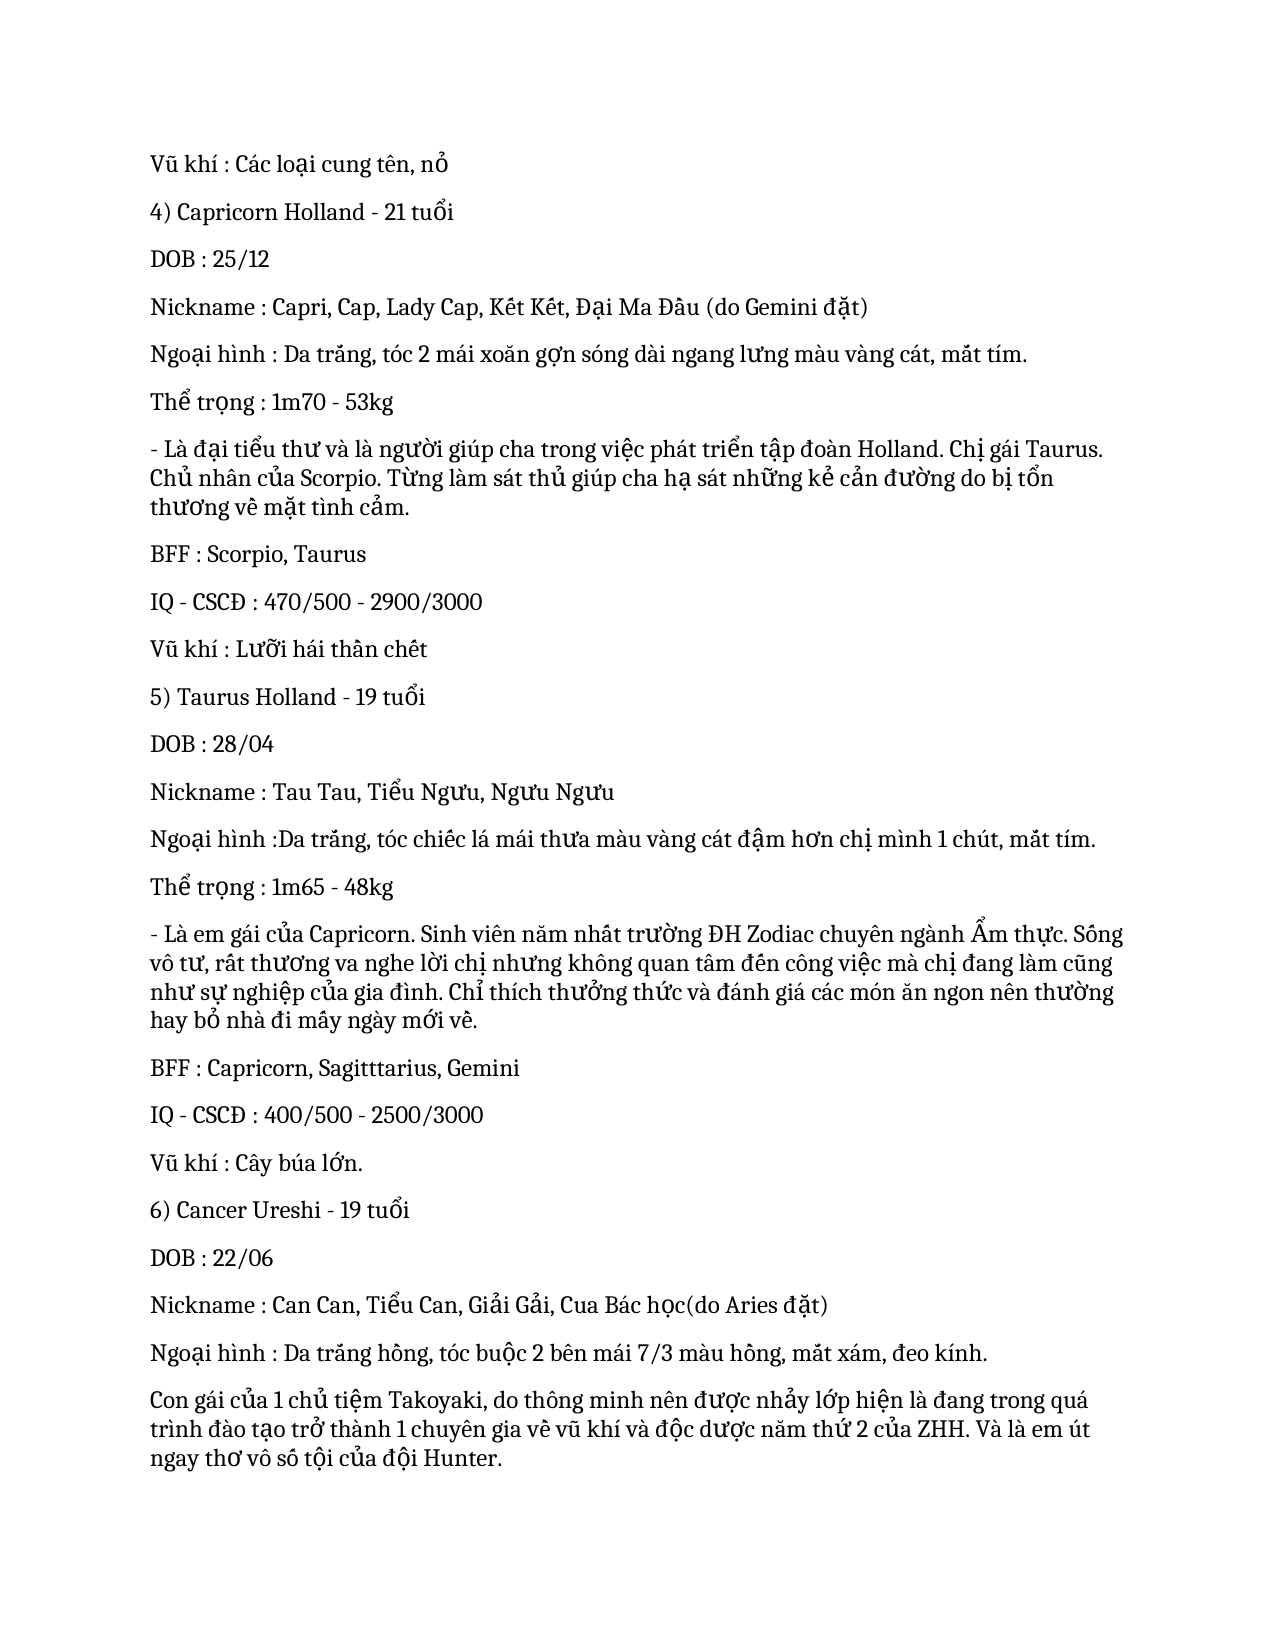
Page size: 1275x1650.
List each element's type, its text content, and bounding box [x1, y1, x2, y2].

text Con gái của 1 chủ tiệm Takoyaki, do thông minh nên được nhảy lớp hiện là đang trong quá trình đào tạo trở thành 1 chuyên gia về vũ khí và độc dược năm thứ 2 của ZHH. Và là em út ngay thơ vô số tội của đội Hunter. [150, 1386, 1125, 1472]
text DOB : 28/04 [150, 730, 1125, 759]
text IQ - CSCĐ : 400/500 - 2500/3000 [150, 1101, 1125, 1130]
text - Là em gái của Capricorn. Sinh viên năm nhất trường ĐH Zodiac chuyên ngành Ẩm thực. Sống vô tư, rất thương va nghe lời chị nhưng không quan tâm đến công việc mà chị đang làm cũng như sự nghiệp của gia đình. Chỉ thích thưởng thức và đánh giá các món ăn ngon nên thường hay bỏ nhà đi mấy ngày mới về. [150, 920, 1125, 1035]
text - Là đại tiểu thư và là người giúp cha trong việc phát triển tập đoàn Holland. Chị gái Taurus. Chủ nhân của Scorpio. Từng làm sát thủ giúp cha hạ sát những kẻ cản đường do bị tổn thương về mặt tình cảm. [150, 435, 1125, 521]
text Ngoại hình : Da trắng, tóc 2 mái xoăn gợn sóng dài ngang lưng màu vàng cát, mắt tím. [150, 340, 1125, 369]
text DOB : 25/12 [150, 245, 1125, 274]
text Vũ khí : Cây búa lớn. [150, 1149, 1125, 1177]
text Nickname : Tau Tau, Tiểu Ngưu, Ngưu Ngưu [150, 777, 1125, 806]
text Ngoại hình : Da trắng hồng, tóc buộc 2 bên mái 7/3 màu hồng, mắt xám, đeo kính. [150, 1339, 1125, 1367]
text 6) Cancer Ureshi - 19 tuổi [150, 1196, 1125, 1225]
text BFF : Scorpio, Taurus [150, 540, 1125, 569]
text Thể trọng : 1m70 - 53kg [150, 387, 1125, 416]
text Vũ khí : Lưỡi hái thần chết [150, 635, 1125, 664]
text 5) Taurus Holland - 19 tuổi [150, 682, 1125, 711]
text BFF : Capricorn, Sagitttarius, Gemini [150, 1054, 1125, 1082]
text Vũ khí : Các loại cung tên, nỏ [150, 150, 1125, 179]
text Thể trọng : 1m65 - 48kg [150, 872, 1125, 901]
text Nickname : Can Can, Tiểu Can, Giải Gải, Cua Bác học(do Aries đặt) [150, 1291, 1125, 1320]
text Nickname : Capri, Cap, Lady Cap, Kết Kết, Đại Ma Đầu (do Gemini đặt) [150, 292, 1125, 321]
text 4) Capricorn Holland - 21 tuổi [150, 197, 1125, 226]
text DOB : 22/06 [150, 1244, 1125, 1272]
text Ngoại hình :Da trắng, tóc chiếc lá mái thưa màu vàng cát đậm hơn chị mình 1 chút, mắt tím. [150, 825, 1125, 854]
text IQ - CSCĐ : 470/500 - 2900/3000 [150, 587, 1125, 616]
